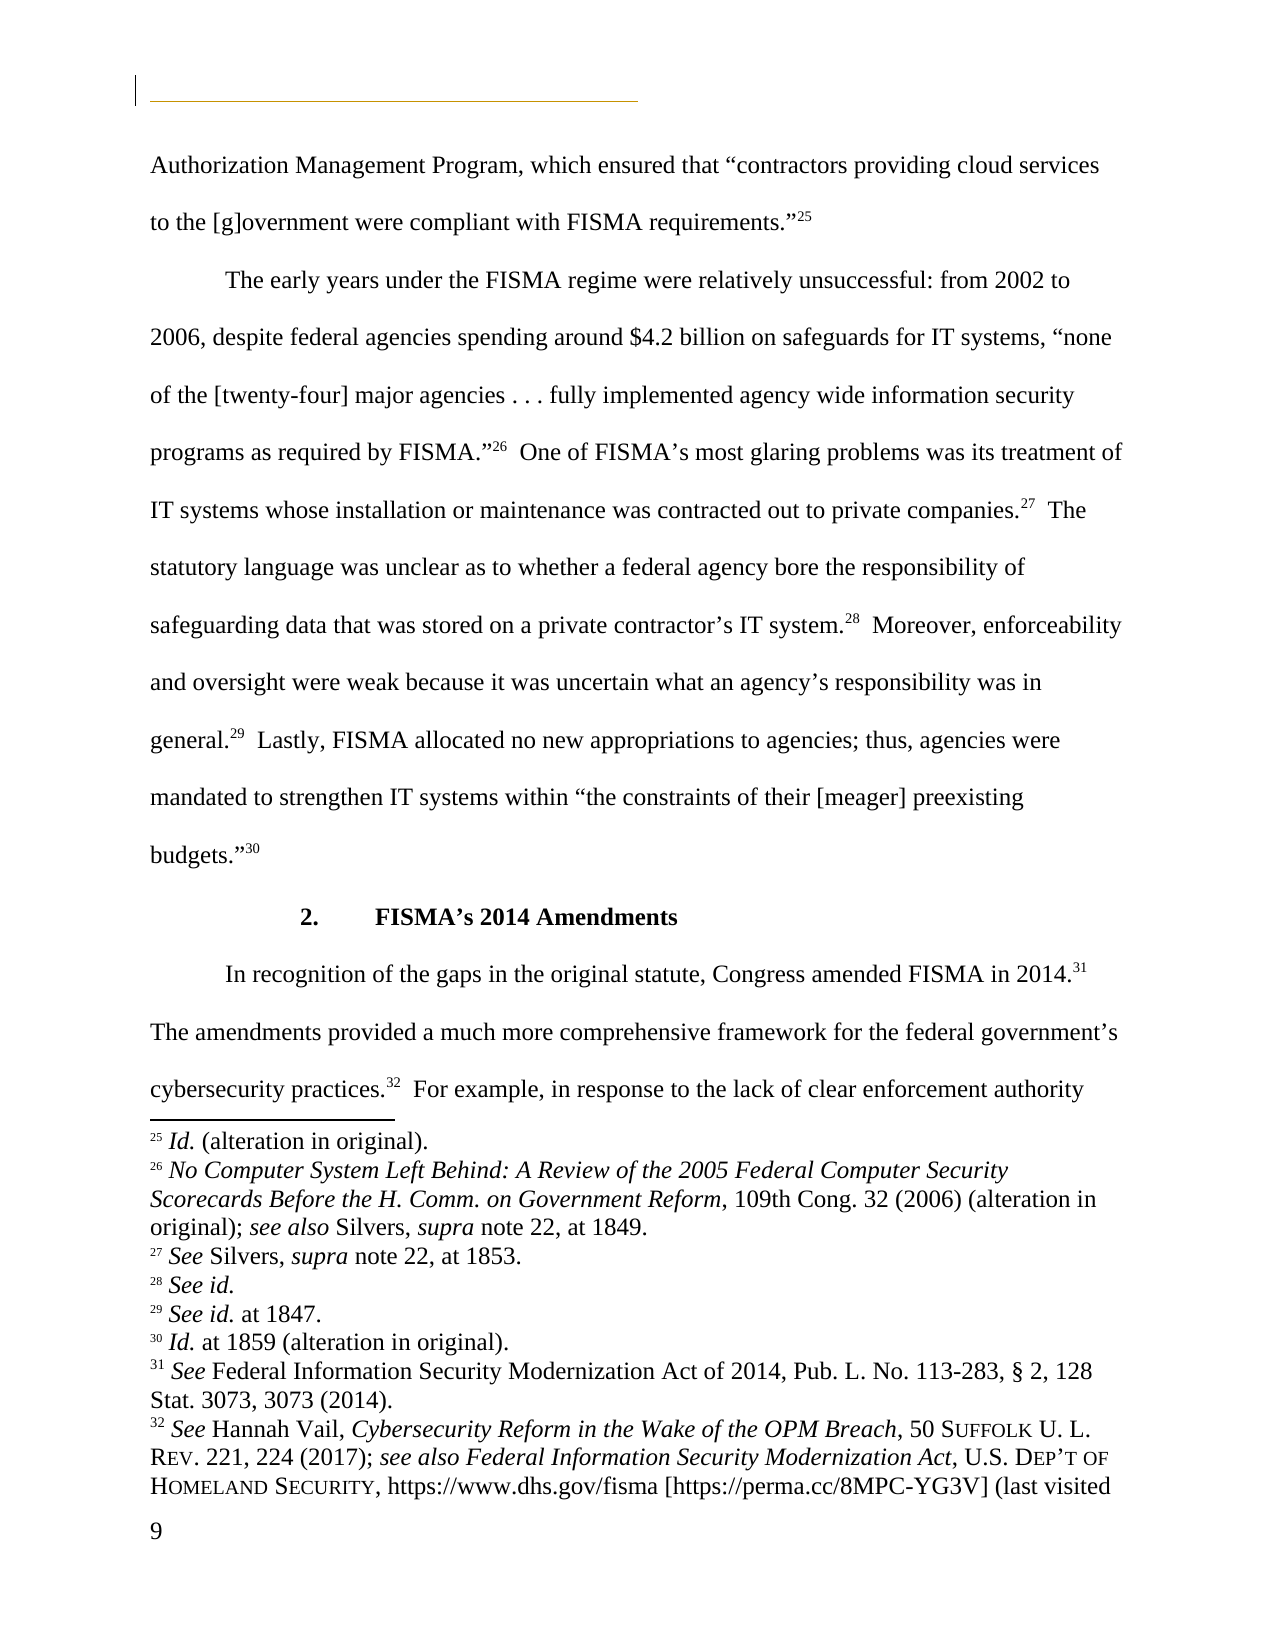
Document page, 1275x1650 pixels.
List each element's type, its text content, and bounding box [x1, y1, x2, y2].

text In recognition of the gaps in the original statute, Congress amended FISMA in 2014. The amendments provided a much more comprehensive framework for the federal government’s cybersecurity practices. For example, in response to the lack of clear enforcement authority under the 2002 statute, the 2014 amendments delegate to the DHS the power to “administer the implementation of [agency] information security policies” for non-national security agencies. Under the updated law, the authority to “oversee the federal information security scheme” is delegated to the Director of the Office of Management and Budget (OMB), and the Director, in turn, is tasked with “work[ing] in conjunction with” the DHS Secretary. In essence, “OMB provides oversight and policy direction, while DHS has operational responsibility for civilian agency information security.” The amended FISMA also gives DHS heightened authority to implement security policies in emergency situations. [150, 959, 1125, 1103]
subtitle 2. FISMA’s 2014 Amendments [150, 902, 1125, 930]
text Generally, the federal government finds the authority to suspend or debar contractors within the Federal Acquisition Regulation (FAR). In the cases of Kaspersky, Huawei, and ZTE, however, the government relied on its authority grounded in federal statute. FISMA is a foundational statute in terms of providing the government with the power to ensure federal cybersecurity. FISMA “mark[ed] the culmination of two decades during which Congress addressed . . . information security problems piecemeal through a scattered mosaic of legislation.” The statute combined key portions of its predecessors: “the Government Information Security Reform Act, the Computer Security Act of 1987, the Clinger-Cohen Act, and the Paperwork Reduction Act of 1980.” The statute also “established standard IT security requirements for federal systems.” In addition, it mandated the creation of the Federal Risk and Authorization Management Program, which ensured that “contractors providing cloud services to the [g]overnment were compliant with FISMA requirements.” [150, 150, 1125, 236]
text The early years under the FISMA regime were relatively unsuccessful: from 2002 to 2006, despite federal agencies spending around $4.2 billion on safeguards for IT systems, “none of the [twenty-four] major agencies . . . fully implemented agency wide information security programs as required by FISMA.” One of FISMA’s most glaring problems was its treatment of IT systems whose installation or maintenance was contracted out to private companies. The statutory language was unclear as to whether a federal agency bore the responsibility of safeguarding data that was stored on a private contractor’s IT system. Moreover, enforceability and oversight were weak because it was uncertain what an agency’s responsibility was in general. Lastly, FISMA allocated no new appropriations to agencies; thus, agencies were mandated to strengthen IT systems within “the constraints of their [meager] preexisting budgets.” [150, 265, 1125, 869]
